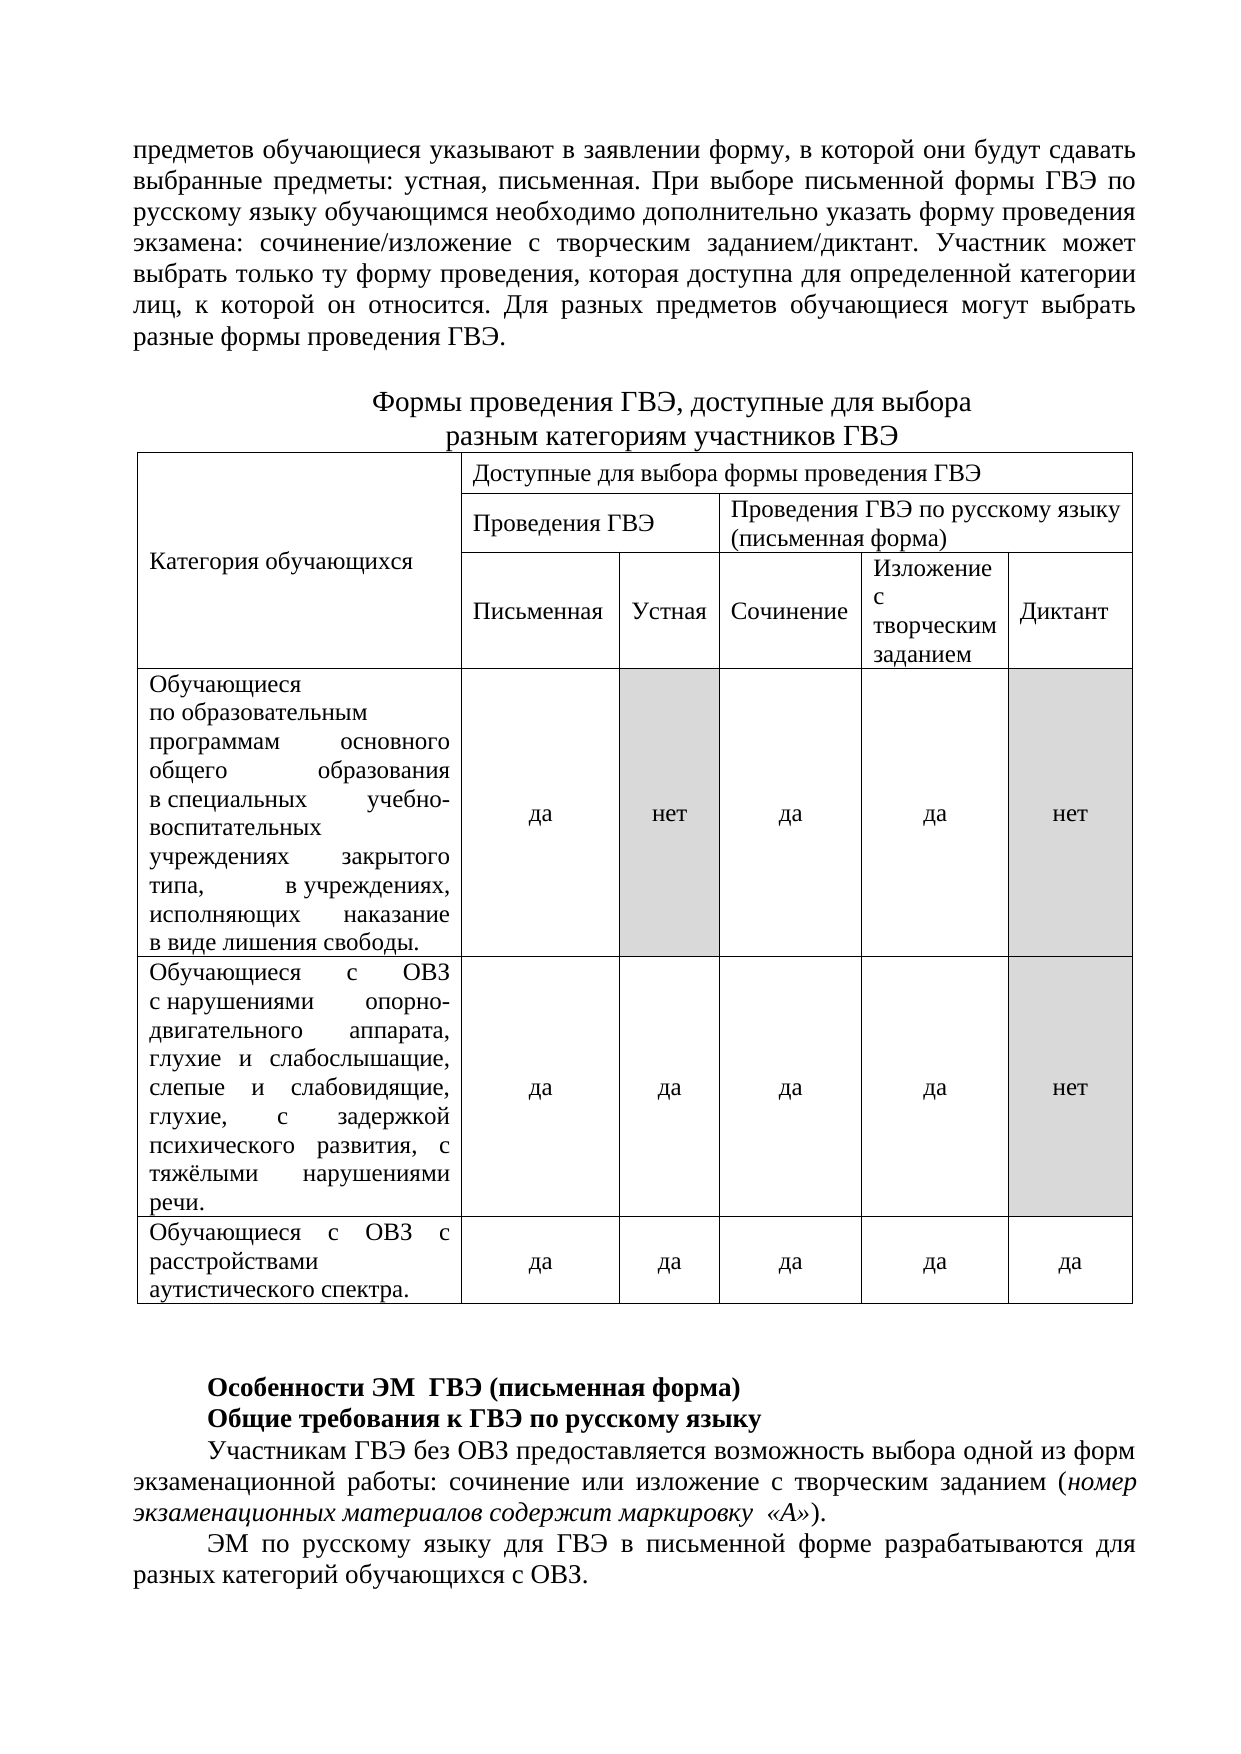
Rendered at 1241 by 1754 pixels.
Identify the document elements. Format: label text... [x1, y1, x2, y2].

table_cell нет [1009, 669, 1132, 956]
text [133, 133, 1137, 351]
table_cell Проведения ГВЭ по русскому языку (письменная форма) [720, 494, 1132, 552]
table_cell Устная [620, 553, 719, 668]
text Формы проведения ГВЭ, доступные для выбора [133, 384, 1137, 418]
table_cell да [862, 957, 1008, 1216]
text ЭМ по русскому языку для ГВЭ в письменной форме разрабатываются для разных категорий обучающихся с ОВЗ. [133, 1527, 1137, 1589]
table_header Доступные для выбора формы проведения ГВЭ [462, 453, 1132, 493]
table_cell да [862, 669, 1008, 956]
text Общие требования к ГВЭ по русскому языку [133, 1403, 1137, 1434]
table_cell да [720, 1217, 861, 1303]
table_cell Письменная [462, 553, 619, 668]
table_cell да [862, 1217, 1008, 1303]
table_cell нет [1009, 957, 1132, 1216]
table_cell да [620, 957, 719, 1216]
table_cell да [462, 1217, 619, 1303]
table_header Категория обучающихся [138, 453, 461, 668]
table_cell да [462, 669, 619, 956]
table_cell да [720, 669, 861, 956]
table_cell да [462, 957, 619, 1216]
text Участникам ГВЭ без ОВЗ предоставляется возможность выбора одной из форм экзаменационной работы: сочинение или изложение с творческим заданием (номер экзаменационных материалов содержит маркировку «А»). [133, 1434, 1137, 1527]
table_cell Обучающиеся по образовательным программам основного общего образования в специальных учебно-воспитательных учреждениях закрытого типа, в учреждениях, исполняющих наказание в виде лишения свободы. [138, 669, 461, 956]
table_cell да [1009, 1217, 1132, 1303]
table_cell Диктант [1009, 553, 1132, 668]
text Особенности ЭМ ГВЭ (письменная форма) [133, 1371, 1137, 1403]
table_cell Проведения ГВЭ [462, 494, 719, 552]
text разным категориям участников ГВЭ [133, 418, 1137, 452]
table_cell нет [620, 669, 719, 956]
table_cell Обучающиеся с ОВЗ с нарушениями опорно-двигательного аппарата, глухие и слабослышащие, cлепые и слабовидящие, глухие, с задержкой психического развития, с тяжёлыми нарушениями речи. [138, 957, 461, 1216]
table_cell да [620, 1217, 719, 1303]
table_cell Сочинение [720, 553, 861, 668]
table_cell Изложение с творческим заданием [862, 553, 1008, 668]
table_cell да [720, 957, 861, 1216]
table_cell Обучающиеся с ОВЗ с расстройствами аутистического спектра. [138, 1217, 461, 1303]
